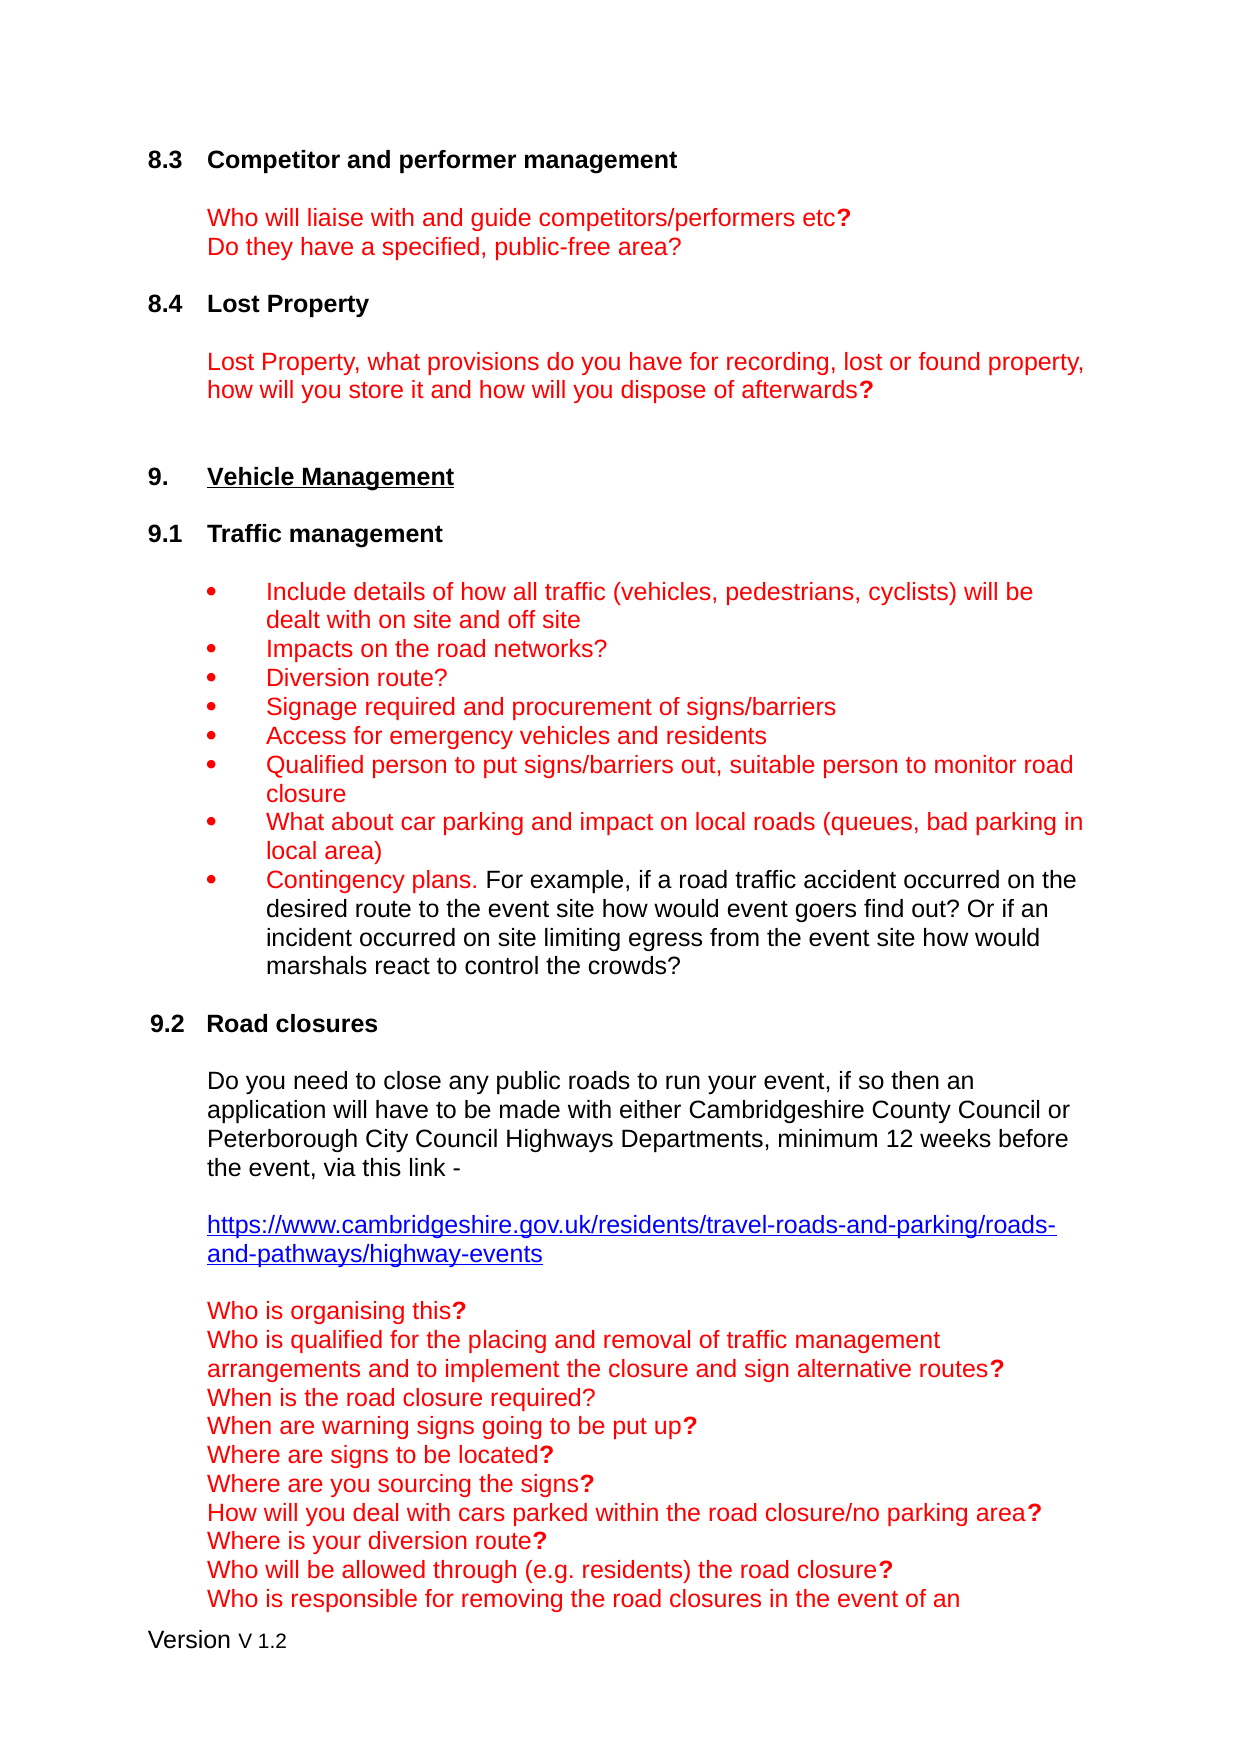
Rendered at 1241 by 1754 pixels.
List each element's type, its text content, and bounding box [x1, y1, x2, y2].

list Include details of how all traffic (vehicles, pedestrians, cyclists) will be dealt with on site and off site [207, 577, 1092, 634]
list Competitor and performer management [148, 145, 1092, 174]
list Diversion route? [207, 663, 1092, 692]
text Who will be allowed through (e.g. residents) the road closure? [207, 1555, 1092, 1584]
text Do you need to close any public roads to run your event, if so then an application will have to be made with either Cambridgeshire County Council or Peterborough City Council Highways Departments, minimum 12 weeks before the event, via this link - [207, 1066, 1092, 1181]
list Access for emergency vehicles and residents [207, 721, 1092, 750]
list Vehicle Management [148, 462, 1092, 490]
text Lost Property, what provisions do you have for recording, lost or found property, how will you store it and how will you dispose of afterwards? [207, 347, 1092, 404]
text Who will liaise with and guide competitors/performers etc? [207, 203, 1092, 232]
list What about car parking and impact on local roads (queues, bad parking in local area) [207, 807, 1092, 865]
text When are warning signs going to be put up? [207, 1411, 1092, 1440]
text How will you deal with cars parked within the road closure/no parking area? [207, 1497, 1092, 1526]
subtitle Traffic management [148, 519, 1092, 548]
list Signage required and procurement of signs/barriers [207, 692, 1092, 721]
text Where are signs to be located? [207, 1440, 1092, 1469]
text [207, 1584, 1092, 1612]
text https://www.cambridgeshire.gov.uk/residents/travel-roads-and-parking/roads-and-pathways/highway-events [207, 1210, 1092, 1267]
text Who is qualified for the placing and removal of traffic management arrangements and to implement the closure and sign alternative routes? [207, 1325, 1092, 1382]
text Who is organising this? [207, 1296, 1092, 1325]
list Impacts on the road networks? [207, 634, 1092, 663]
list Road closures [150, 1009, 1092, 1037]
list Contingency plans. For example, if a road traffic accident occurred on the desired route to the event site how would event goers find out? Or if an incident occurred on site limiting egress from the event site how would marshals react to control the crowds? [207, 865, 1092, 980]
list Qualified person to put signs/barriers out, suitable person to monitor road closure [207, 750, 1092, 807]
list Lost Property [148, 289, 1092, 318]
text Do they have a specified, public-free area? [207, 232, 1092, 260]
text Where is your diversion route? [207, 1526, 1092, 1555]
text When is the road closure required? [207, 1382, 1092, 1411]
text Where are you sourcing the signs? [207, 1469, 1092, 1497]
